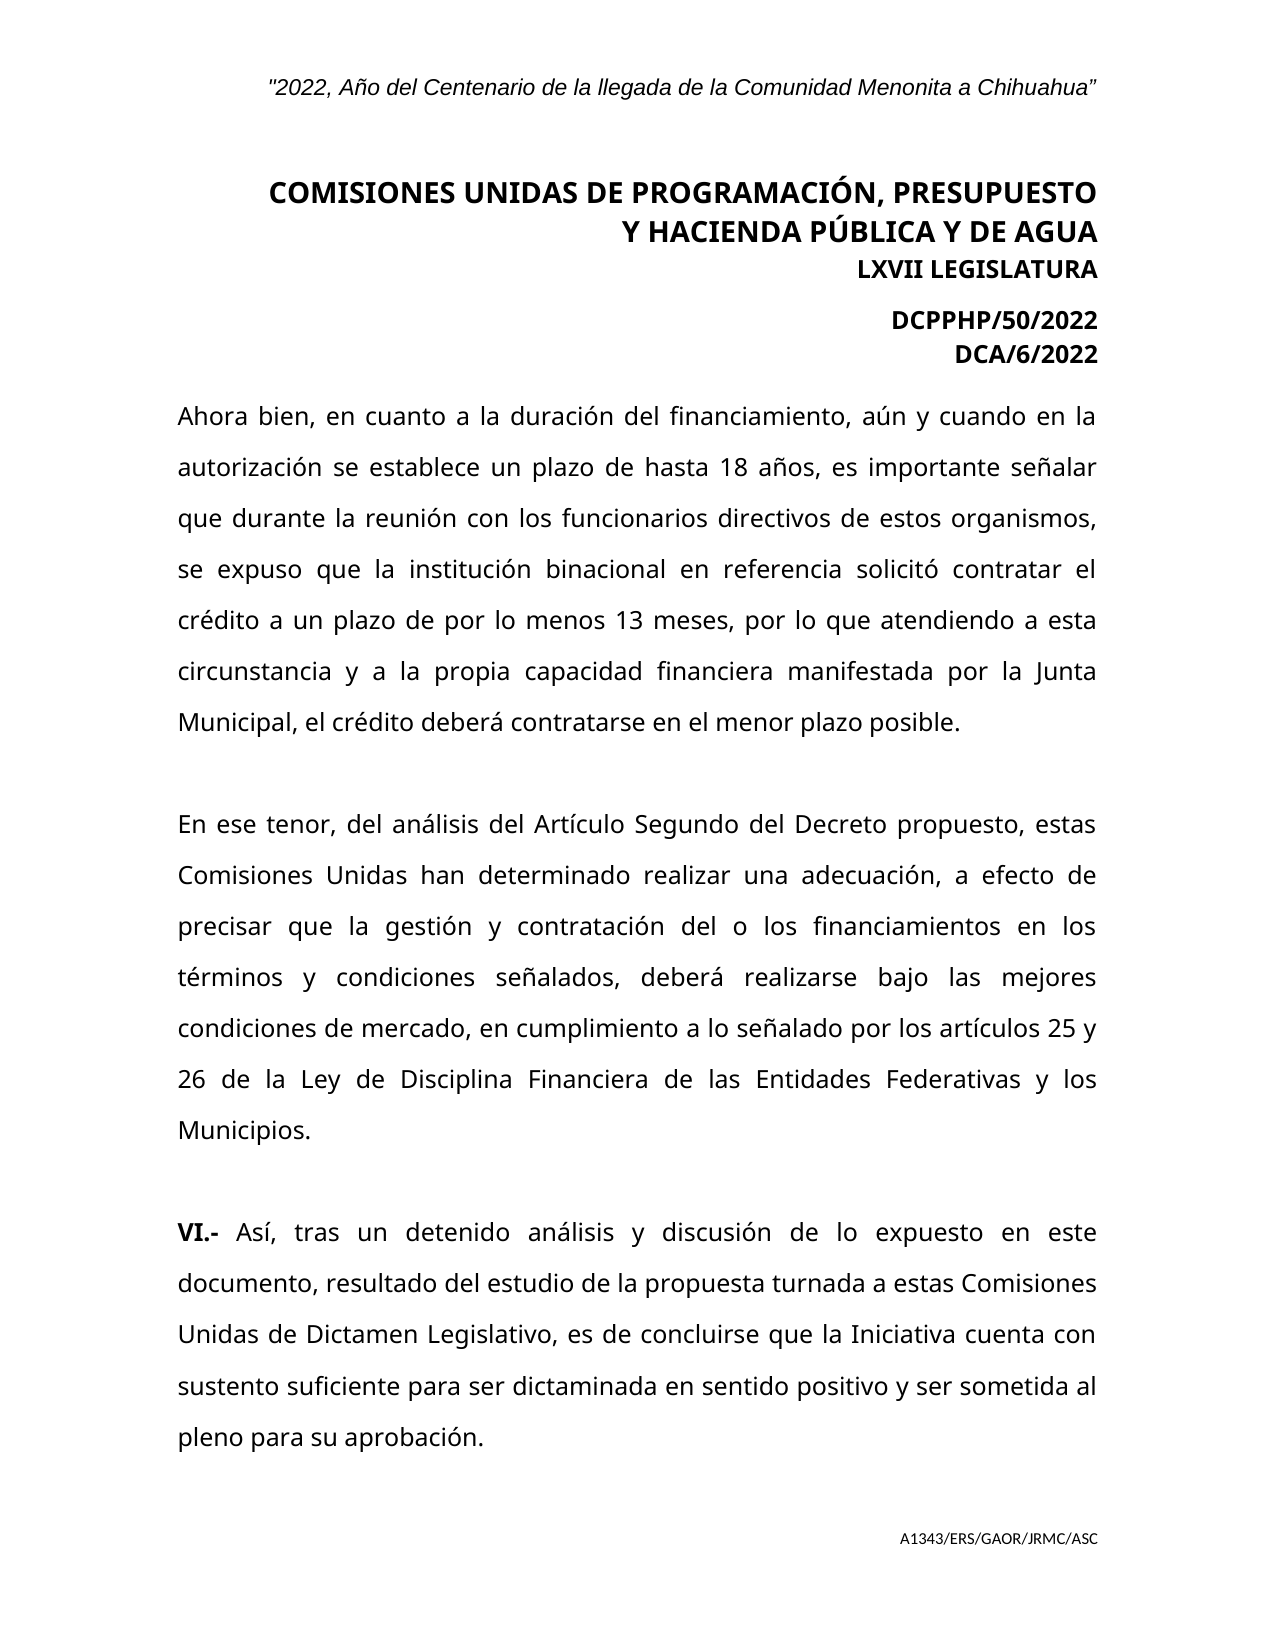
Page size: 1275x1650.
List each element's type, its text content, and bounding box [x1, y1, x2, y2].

text En ese tenor, del análisis del Artículo Segundo del Decreto propuesto, estas Comisiones Unidas han determinado realizar una adecuación, a efecto de precisar que la gestión y contratación del o los financiamientos en los términos y condiciones señalados, deberá realizarse bajo las mejores condiciones de mercado, en cumplimiento a lo señalado por los artículos 25 y 26 de la Ley de Disciplina Financiera de las Entidades Federativas y los Municipios. [177, 807, 1098, 1147]
text Ahora bien, en cuanto a la duración del financiamiento, aún y cuando en la autorización se establece un plazo de hasta 18 años, es importante señalar que durante la reunión con los funcionarios directivos de estos organismos, se expuso que la institución binacional en referencia solicitó contratar el crédito a un plazo de por lo menos 13 meses, por lo que atendiendo a esta circunstancia y a la propia capacidad financiera manifestada por la Junta Municipal, el crédito deberá contratarse en el menor plazo posible. [177, 398, 1098, 739]
text VI.- Así, tras un detenido análisis y discusión de lo expuesto en este documento, resultado del estudio de la propuesta turnada a estas Comisiones Unidas de Dictamen Legislativo, es de concluirse que la Iniciativa cuenta con sustento suficiente para ser dictaminada en sentido positivo y ser sometida al pleno para su aprobación. [177, 1215, 1098, 1453]
